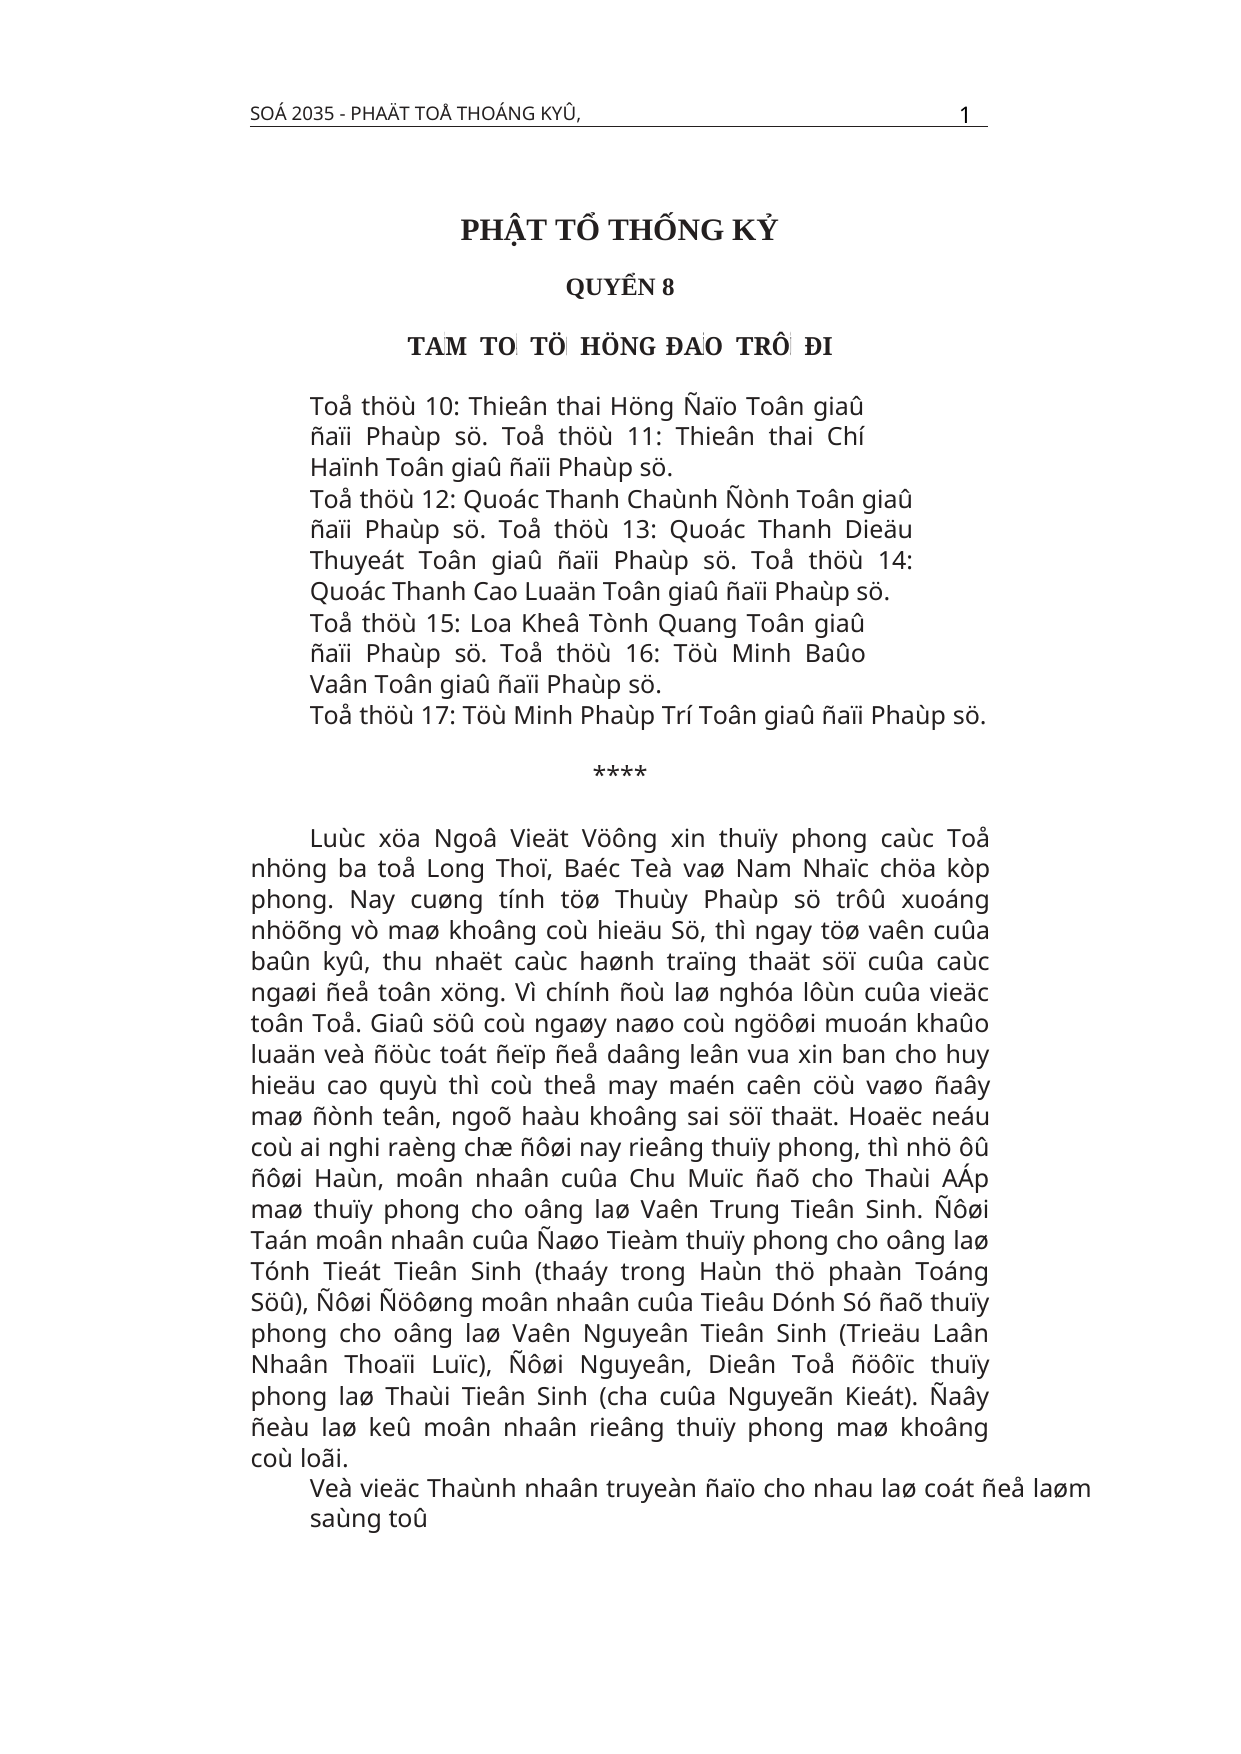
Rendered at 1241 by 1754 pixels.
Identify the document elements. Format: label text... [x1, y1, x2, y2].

text Toå thöù 15: Loa Kheâ Tònh Quang Toân giaû ñaïi Phaùp sö. Toå thöù 16: Töù Minh Baûo Vaân Toân giaû ñaïi Phaùp sö. [309, 607, 866, 700]
text TAÙM TOÅ TÖØ HÖNG ÐAÏO TRÔÛ ÐI [405, 328, 834, 362]
title PHẬT TỔ THỐNG KỶ [405, 211, 834, 247]
text **** [405, 758, 834, 792]
text Toå thöù 10: Thieân thai Höng Ñaïo Toân giaû ñaïi Phaùp sö. Toå thöù 11: Thieân thai Chí Haïnh Toân giaû ñaïi Phaùp sö. [309, 390, 865, 483]
text Luùc xöa Ngoâ Vieät Vöông xin thuïy phong caùc Toå nhöng ba toå Long Thoï, Baéc Teà vaø Nam Nhaïc chöa kòp phong. Nay cuøng tính töø Thuùy Phaùp sö trôû xuoáng nhöõng vò maø khoâng coù hieäu Sö, thì ngay töø vaên cuûa baûn kyû, thu nhaët caùc haønh traïng thaät söï cuûa caùc ngaøi ñeå toân xöng. Vì chính ñoù laø nghóa lôùn cuûa vieäc toân Toå. Giaû söû coù ngaøy naøo coù ngöôøi muoán khaûo luaän veà ñöùc toát ñeïp ñeå daâng leân vua xin ban cho huy hieäu cao quyù thì coù theå may maén caên cöù vaøo ñaây maø ñònh teân, ngoõ haàu khoâng sai söï thaät. Hoaëc neáu coù ai nghi raèng chæ ñôøi nay rieâng thuïy phong, thì nhö ôû ñôøi Haùn, moân nhaân cuûa Chu Muïc ñaõ cho Thaùi AÁp maø thuïy phong cho oâng laø Vaên Trung Tieân Sinh. Ñôøi Taán moân nhaân cuûa Ñaøo Tieàm thuïy phong cho oâng laø Tónh Tieát Tieân Sinh (thaáy trong Haùn thö phaàn Toáng Söû), Ñôøi Ñöôøng moân nhaân cuûa Tieâu Dónh Só ñaõ thuïy phong cho oâng laø Vaên Nguyeân Tieân Sinh (Trieäu Laân Nhaân Thoaïi Luïc), Ñôøi Nguyeân, Dieân Toå ñöôïc thuïy phong laø Thaùi Tieân Sinh (cha cuûa Nguyeãn Kieát). Ñaây ñeàu laø keû moân nhaân rieâng thuïy phong maø khoâng coù loãi. [250, 822, 990, 1474]
subtitle QUYỂN 8 [405, 272, 834, 301]
text Veà vieäc Thaùnh nhaân truyeàn ñaïo cho nhau laø coát ñeå laøm saùng toû [309, 1474, 1092, 1533]
text Toå thöù 12: Quoác Thanh Chaùnh Ñònh Toân giaû ñaïi Phaùp sö. Toå thöù 13: Quoác Thanh Dieäu Thuyeát Toân giaû ñaïi Phaùp sö. Toå thöù 14: Quoác Thanh Cao Luaän Toân giaû ñaïi Phaùp sö. [309, 483, 913, 607]
text Toå thöù 17: Töù Minh Phaùp Trí Toân giaû ñaïi Phaùp sö. [309, 700, 1092, 731]
